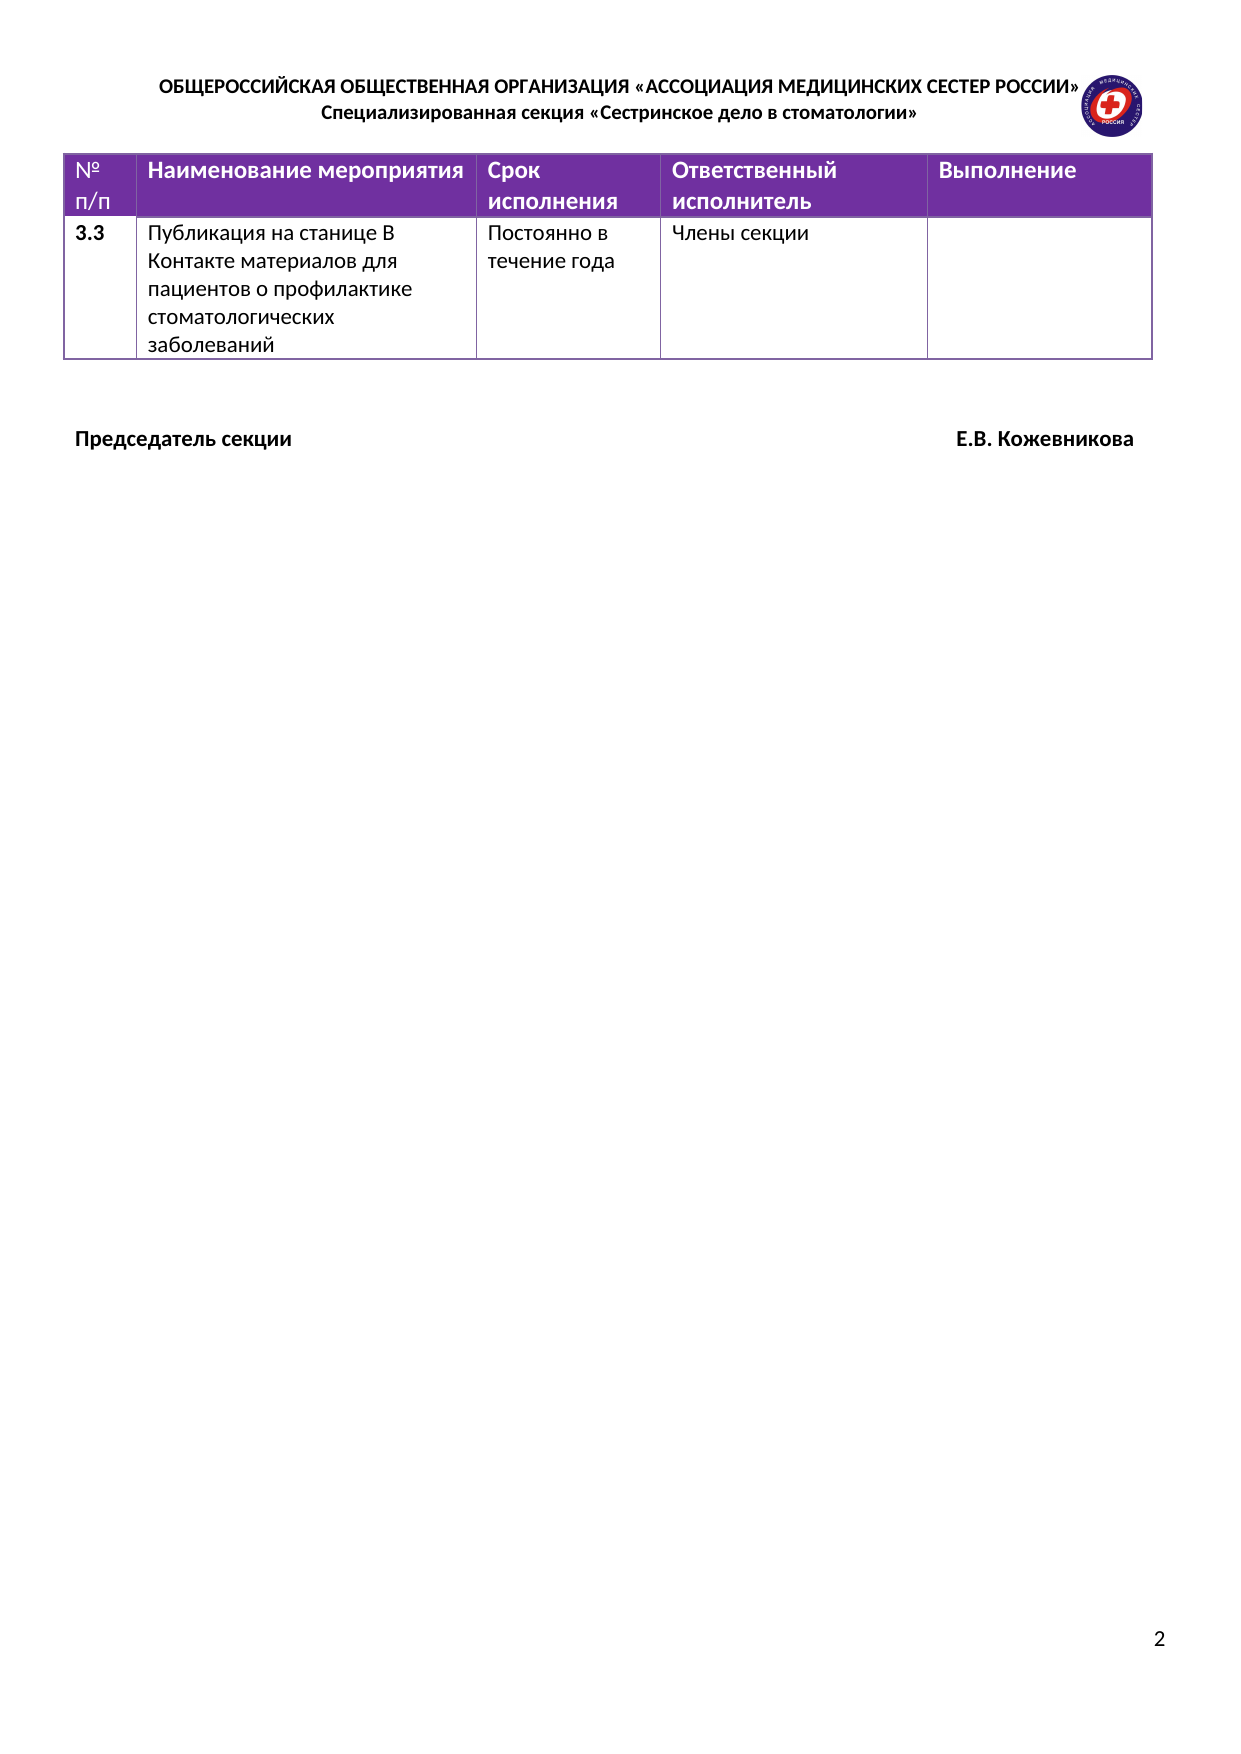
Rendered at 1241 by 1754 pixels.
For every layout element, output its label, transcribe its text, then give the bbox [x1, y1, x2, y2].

picture [1081, 75, 1143, 137]
table_header Ответственный исполнитель [661, 155, 927, 216]
table_cell Члены секции [661, 218, 927, 358]
table_header Срок исполнения [477, 155, 660, 216]
table_header Выполнение [928, 155, 1151, 216]
table_cell Публикация на станице В Контакте материалов для пациентов о профилактике стоматологических заболеваний [137, 218, 476, 358]
table_cell [928, 218, 1151, 358]
table_cell 3.3 [65, 216, 136, 358]
text Председатель секции Е.В. Кожевникова [75, 424, 1165, 452]
table_header Наименование мероприятия [137, 155, 476, 216]
table_header № п/п [65, 155, 136, 216]
table_cell Постоянно в течение года [477, 218, 660, 358]
